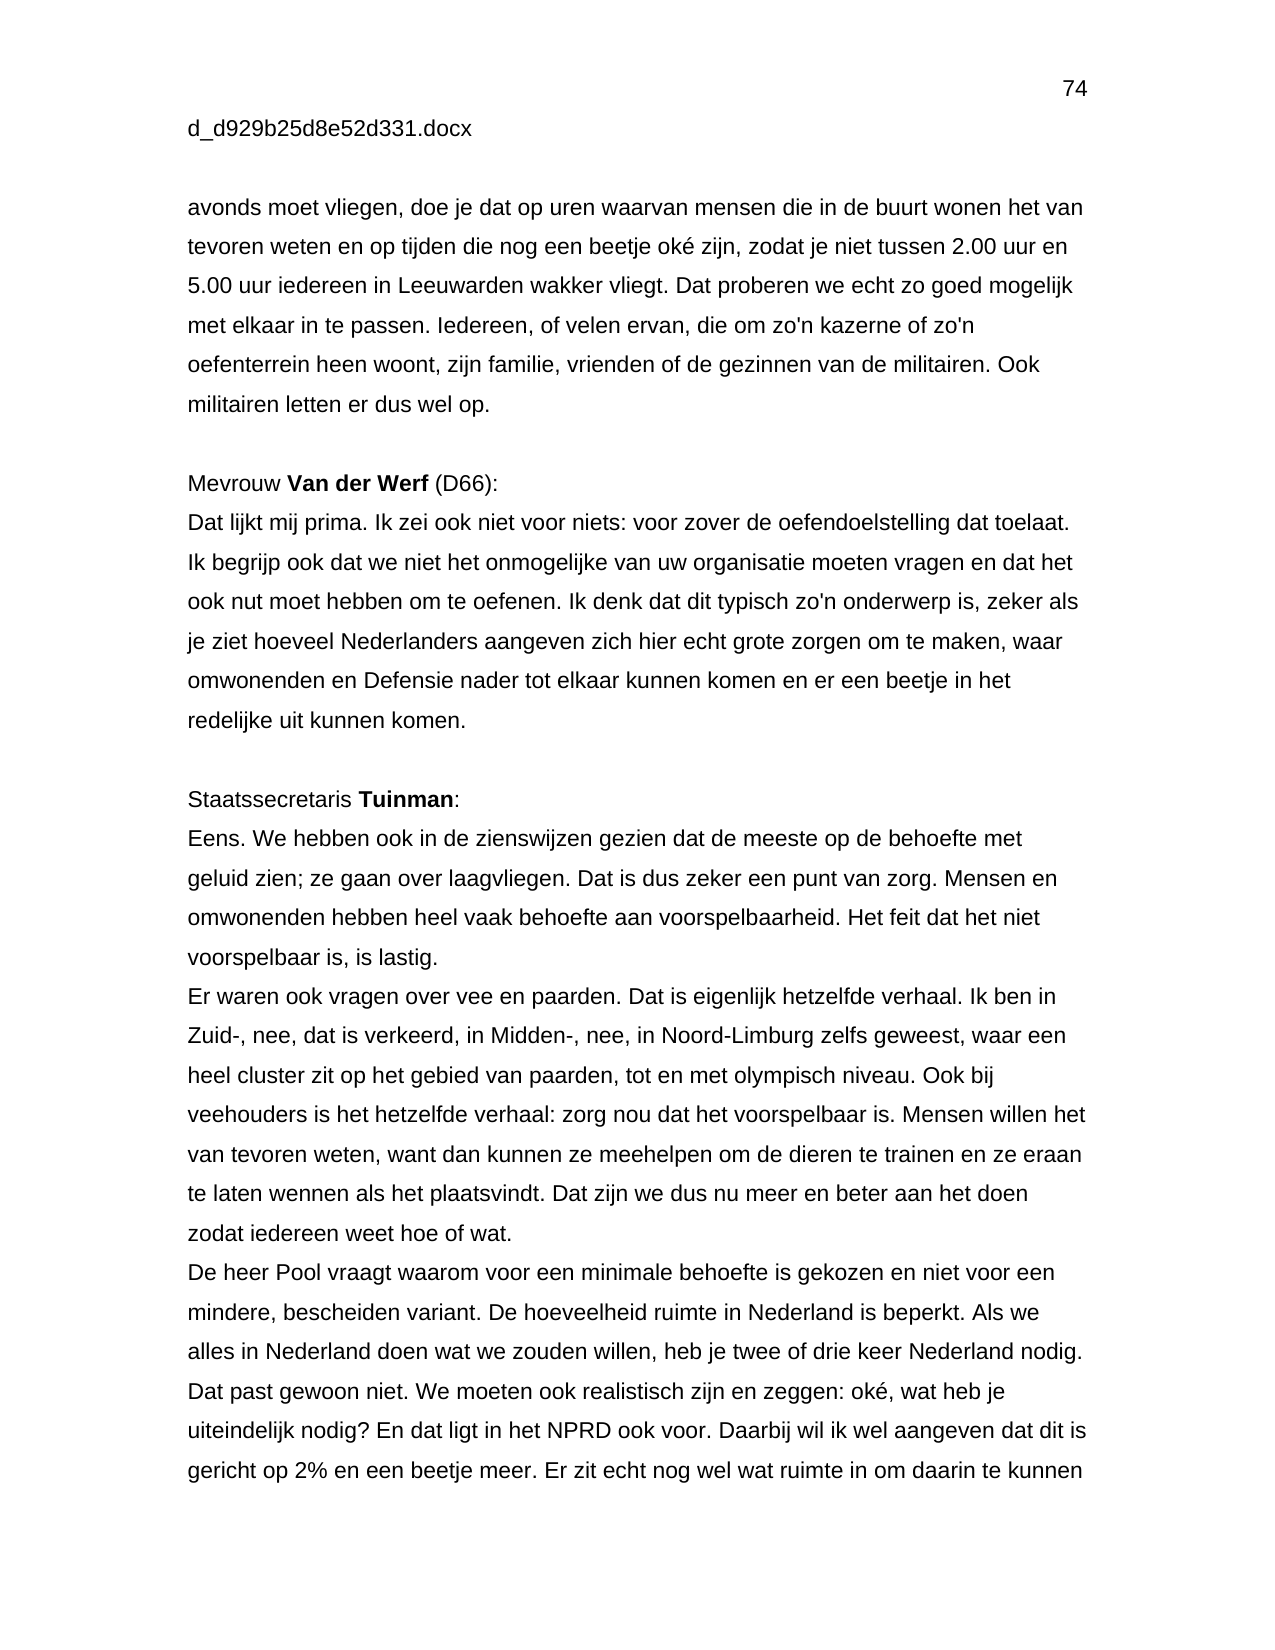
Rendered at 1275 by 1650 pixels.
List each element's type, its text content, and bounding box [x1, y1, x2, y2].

text Er waren ook vragen over vee en paarden. Dat is eigenlijk hetzelfde verhaal. Ik ben in Zuid-, nee, dat is verkeerd, in Midden-, nee, in Noord-Limburg zelfs geweest, waar een heel cluster zit op het gebied van paarden, tot en met olympisch niveau. Ook bij veehouders is het hetzelfde verhaal: zorg nou dat het voorspelbaar is. Mensen willen het van tevoren weten, want dan kunnen ze meehelpen om de dieren te trainen en ze eraan te laten wennen als het plaatsvindt. Dat zijn we dus nu meer en beter aan het doen zodat iedereen weet hoe of wat. [187, 983, 1087, 1246]
text Mevrouw Van der Werf (D66): [187, 470, 1087, 496]
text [187, 1259, 1087, 1483]
text Eens. We hebben ook in de zienswijzen gezien dat de meeste op de behoefte met geluid zien; ze gaan over laagvliegen. Dat is dus zeker een punt van zorg. Mensen en omwonenden hebben heel vaak behoefte aan voorspelbaarheid. Het feit dat het niet voorspelbaar is, is lastig. [187, 825, 1087, 970]
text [187, 193, 1087, 417]
text Dat lijkt mij prima. Ik zei ook niet voor niets: voor zover de oefendoelstelling dat toelaat. Ik begrijp ook dat we niet het onmogelijke van uw organisatie moeten vragen en dat het ook nut moet hebben om te oefenen. Ik denk dat dit typisch zo'n onderwerp is, zeker als je ziet hoeveel Nederlanders aangeven zich hier echt grote zorgen om te maken, waar omwonenden en Defensie nader tot elkaar kunnen komen en er een beetje in het redelijke uit kunnen komen. [187, 509, 1087, 733]
text Staatssecretaris Tuinman: [187, 786, 1087, 812]
